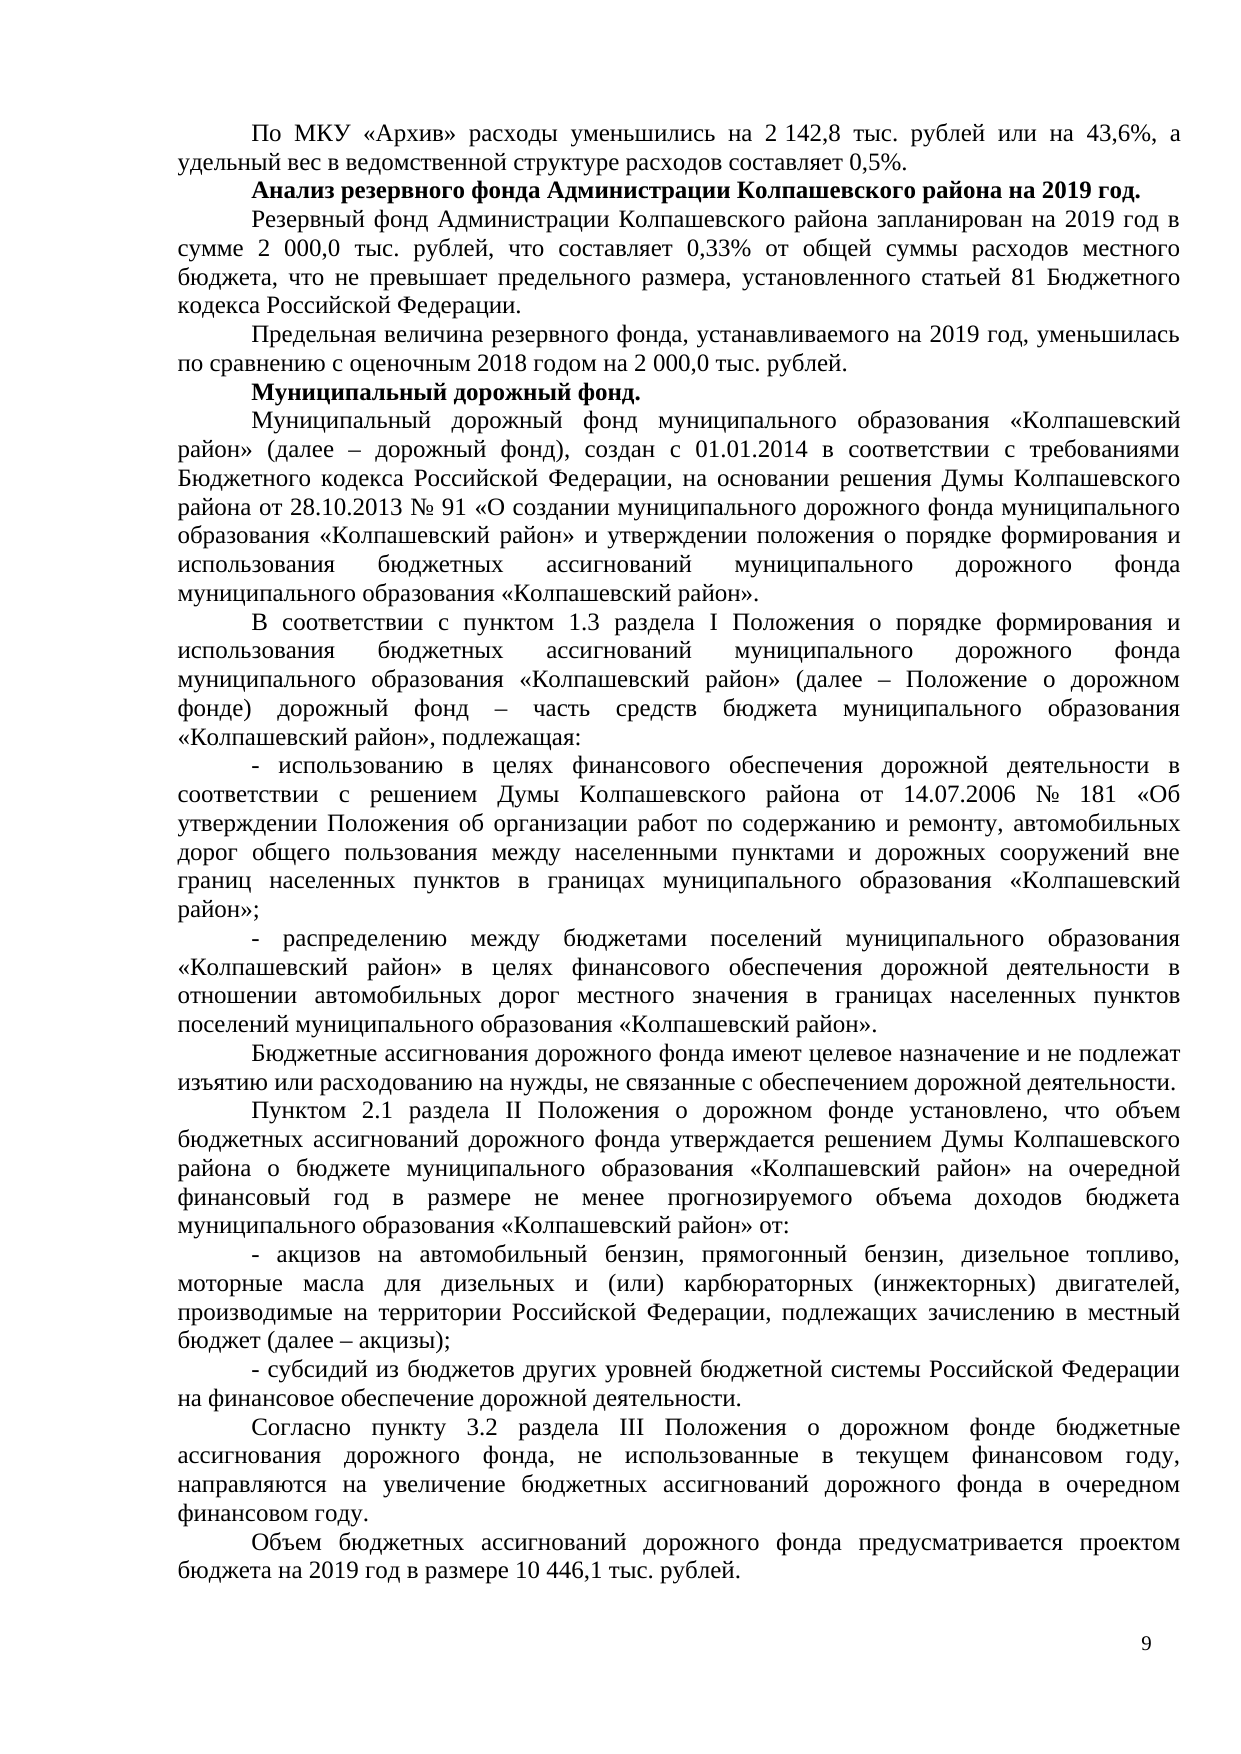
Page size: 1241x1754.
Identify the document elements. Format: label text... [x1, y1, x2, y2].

text Резервный фонд Администрации Колпашевского района запланирован на 2019 год в сумме 2 000,0 тыс. рублей, что составляет 0,33% от общей суммы расходов местного бюджета, что не превышает предельного размера, установленного статьей 81 Бюджетного кодекса Российской Федерации. [177, 204, 1181, 319]
text - субсидий из бюджетов других уровней бюджетной системы Российской Федерации на финансовое обеспечение дорожной деятельности. [177, 1354, 1181, 1412]
text Муниципальный дорожный фонд муниципального образования «Колпашевский район» (далее – дорожный фонд), создан с 01.01.2014 в соответствии с требованиями Бюджетного кодекса Российской Федерации, на основании решения Думы Колпашевского района от 28.10.2013 № 91 «О создании муниципального дорожного фонда муниципального образования «Колпашевский район» и утверждении положения о порядке формирования и использования бюджетных ассигнований муниципального дорожного фонда муниципального образования «Колпашевский район». [177, 406, 1181, 607]
text Бюджетные ассигнования дорожного фонда имеют целевое назначение и не подлежат изъятию или расходованию на нужды, не связанные с обеспечением дорожной деятельности. [177, 1038, 1181, 1096]
text - распределению между бюджетами поселений муниципального образования «Колпашевский район» в целях финансового обеспечения дорожной деятельности в отношении автомобильных дорог местного значения в границах населенных пунктов поселений муниципального образования «Колпашевский район». [177, 923, 1181, 1038]
text - акцизов на автомобильный бензин, прямогонный бензин, дизельное топливо, моторные масла для дизельных и (или) карбюраторных (инжекторных) двигателей, производимые на территории Российской Федерации, подлежащих зачислению в местный бюджет (далее – акцизы); [177, 1239, 1181, 1354]
text По МКУ «Архив» расходы уменьшились на 2 142,8 тыс. рублей или на 43,6%, а удельный вес в ведомственной структуре расходов составляет 0,5%. [177, 118, 1181, 176]
text В соответствии с пунктом 1.3 раздела I Положения о порядке формирования и использования бюджетных ассигнований муниципального дорожного фонда муниципального образования «Колпашевский район» (далее – Положение о дорожном фонде) дорожный фонд – часть средств бюджета муниципального образования «Колпашевский район», подлежащая: [177, 607, 1181, 751]
text Анализ резервного фонда Администрации Колпашевского района на 2019 год. [251, 176, 1152, 204]
text - использованию в целях финансового обеспечения дорожной деятельности в соответствии с решением Думы Колпашевского района от 14.07.2006 № 181 «Об утверждении Положения об организации работ по содержанию и ремонту, автомобильных дорог общего пользования между населенными пунктами и дорожных сооружений вне границ населенных пунктов в границах муниципального образования «Колпашевский район»; [177, 751, 1181, 923]
text Предельная величина резервного фонда, устанавливаемого на 2019 год, уменьшилась по сравнению с оценочным 2018 годом на 2 000,0 тыс. рублей. [177, 319, 1181, 377]
text Пунктом 2.1 раздела II Положения о дорожном фонде установлено, что объем бюджетных ассигнований дорожного фонда утверждается решением Думы Колпашевского района о бюджете муниципального образования «Колпашевский район» на очередной финансовый год в размере не менее прогнозируемого объема доходов бюджета муниципального образования «Колпашевский район» от: [177, 1096, 1181, 1239]
text Объем бюджетных ассигнований дорожного фонда предусматривается проектом бюджета на 2019 год в размере 10 446,1 тыс. рублей. [177, 1527, 1181, 1584]
text Муниципальный дорожный фонд. [251, 377, 1152, 406]
text Согласно пункту 3.2 раздела III Положения о дорожном фонде бюджетные ассигнования дорожного фонда, не использованные в текущем финансовом году, направляются на увеличение бюджетных ассигнований дорожного фонда в очередном финансовом году. [177, 1412, 1181, 1527]
